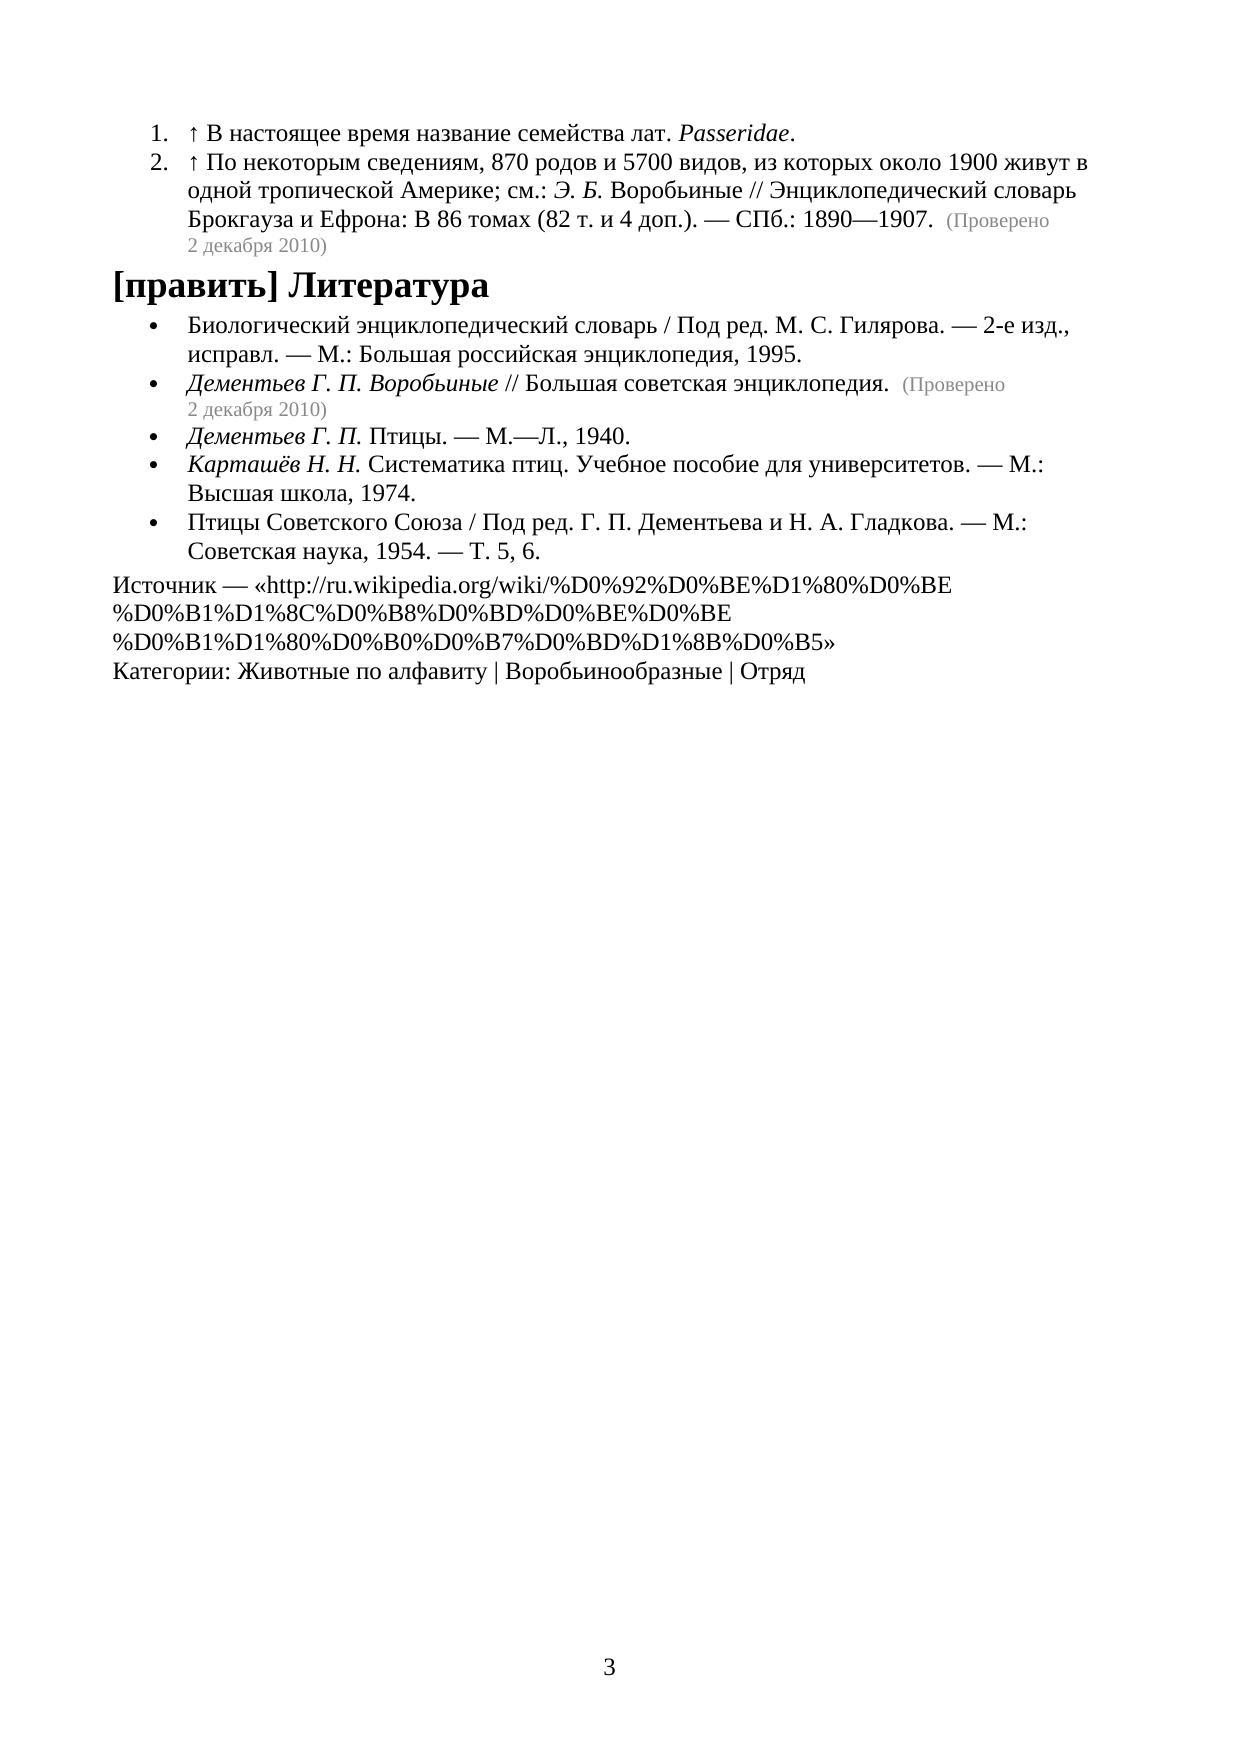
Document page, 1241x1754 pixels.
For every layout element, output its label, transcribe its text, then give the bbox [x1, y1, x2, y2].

subtitle [править] Литература [112, 262, 1106, 305]
list Карташёв Н. Н. Систематика птиц. Учебное пособие для университетов. — М.: Высшая школа, 1974. [150, 449, 1106, 507]
list Дементьев Г. П. Воробьиные // Большая советская энциклопедия. (Проверено 2 декабря 2010) [150, 368, 1106, 421]
list ↑ В настоящее время название семейства лат. Passeridae. [150, 118, 1106, 147]
list Птицы Советского Союза / Под ред. Г. П. Дементьева и Н. А. Гладкова. — М.: Советская наука, 1954. — Т. 5, 6. [150, 507, 1106, 564]
list Биологический энциклопедический словарь / Под ред. М. С. Гилярова. — 2-е изд., исправл. — М.: Большая российская энциклопедия, 1995. [150, 311, 1106, 368]
list Дементьев Г. П. Птицы. — М.—Л., 1940. [150, 421, 1106, 449]
list ↑ По некоторым сведениям, 870 родов и 5700 видов, из которых около 1900 живут в одной тропической Америке; см.: Э. Б. Воробьиные // Энциклопедический словарь Брокгауза и Ефрона: В 86 томах (82 т. и 4 доп.). — СПб.: 1890—1907. (Проверено 2 декабря 2010) [150, 147, 1106, 257]
text Источник — «http://ru.wikipedia.org/wiki/%D0%92%D0%BE%D1%80%D0%BE%D0%B1%D1%8C%D0%B8%D0%BD%D0%BE%D0%BE%D0%B1%D1%80%D0%B0%D0%B7%D0%BD%D1%8B%D0%B5» [112, 570, 1106, 656]
text Категории: Животные по алфавиту | Воробьинообразные | Отряд [112, 656, 1106, 685]
